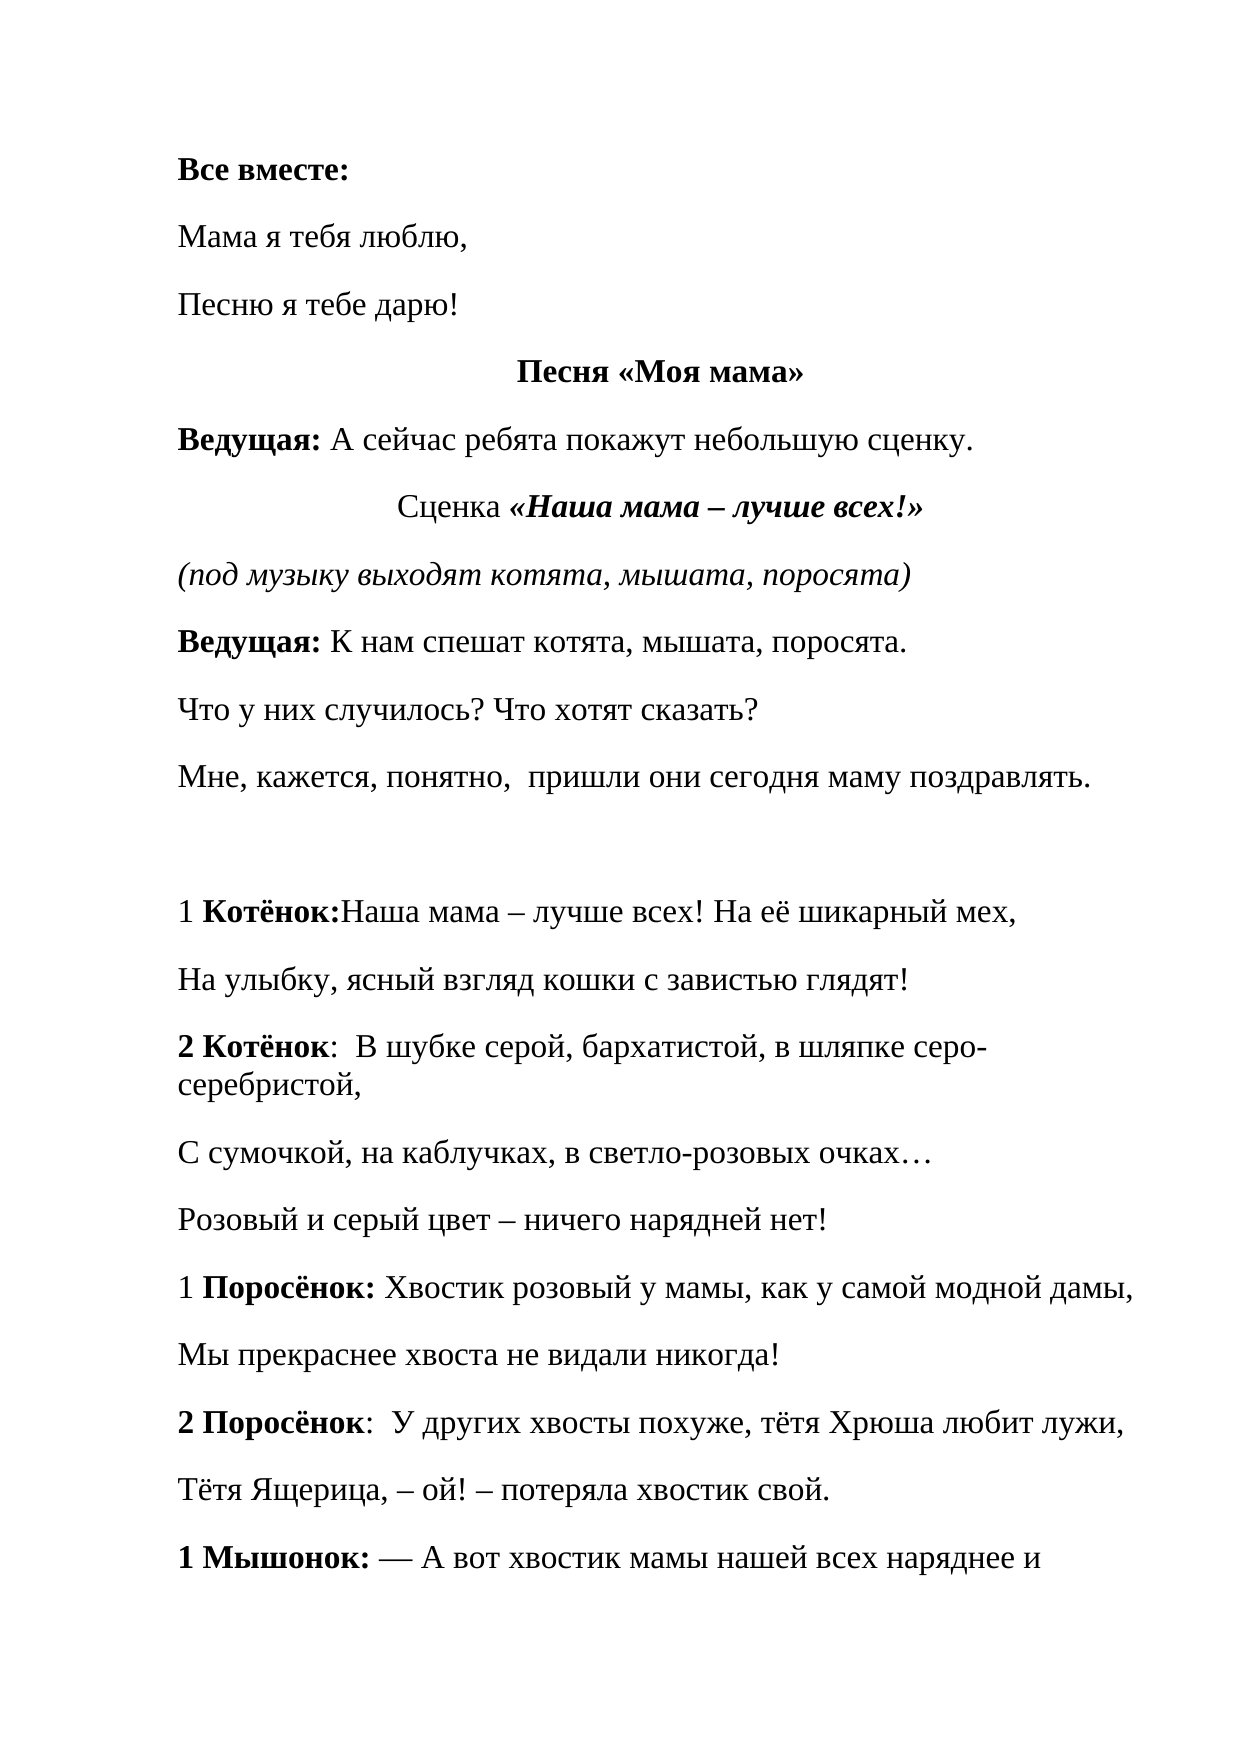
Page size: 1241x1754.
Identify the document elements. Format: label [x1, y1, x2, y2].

table_cell [176, 118, 1145, 1577]
